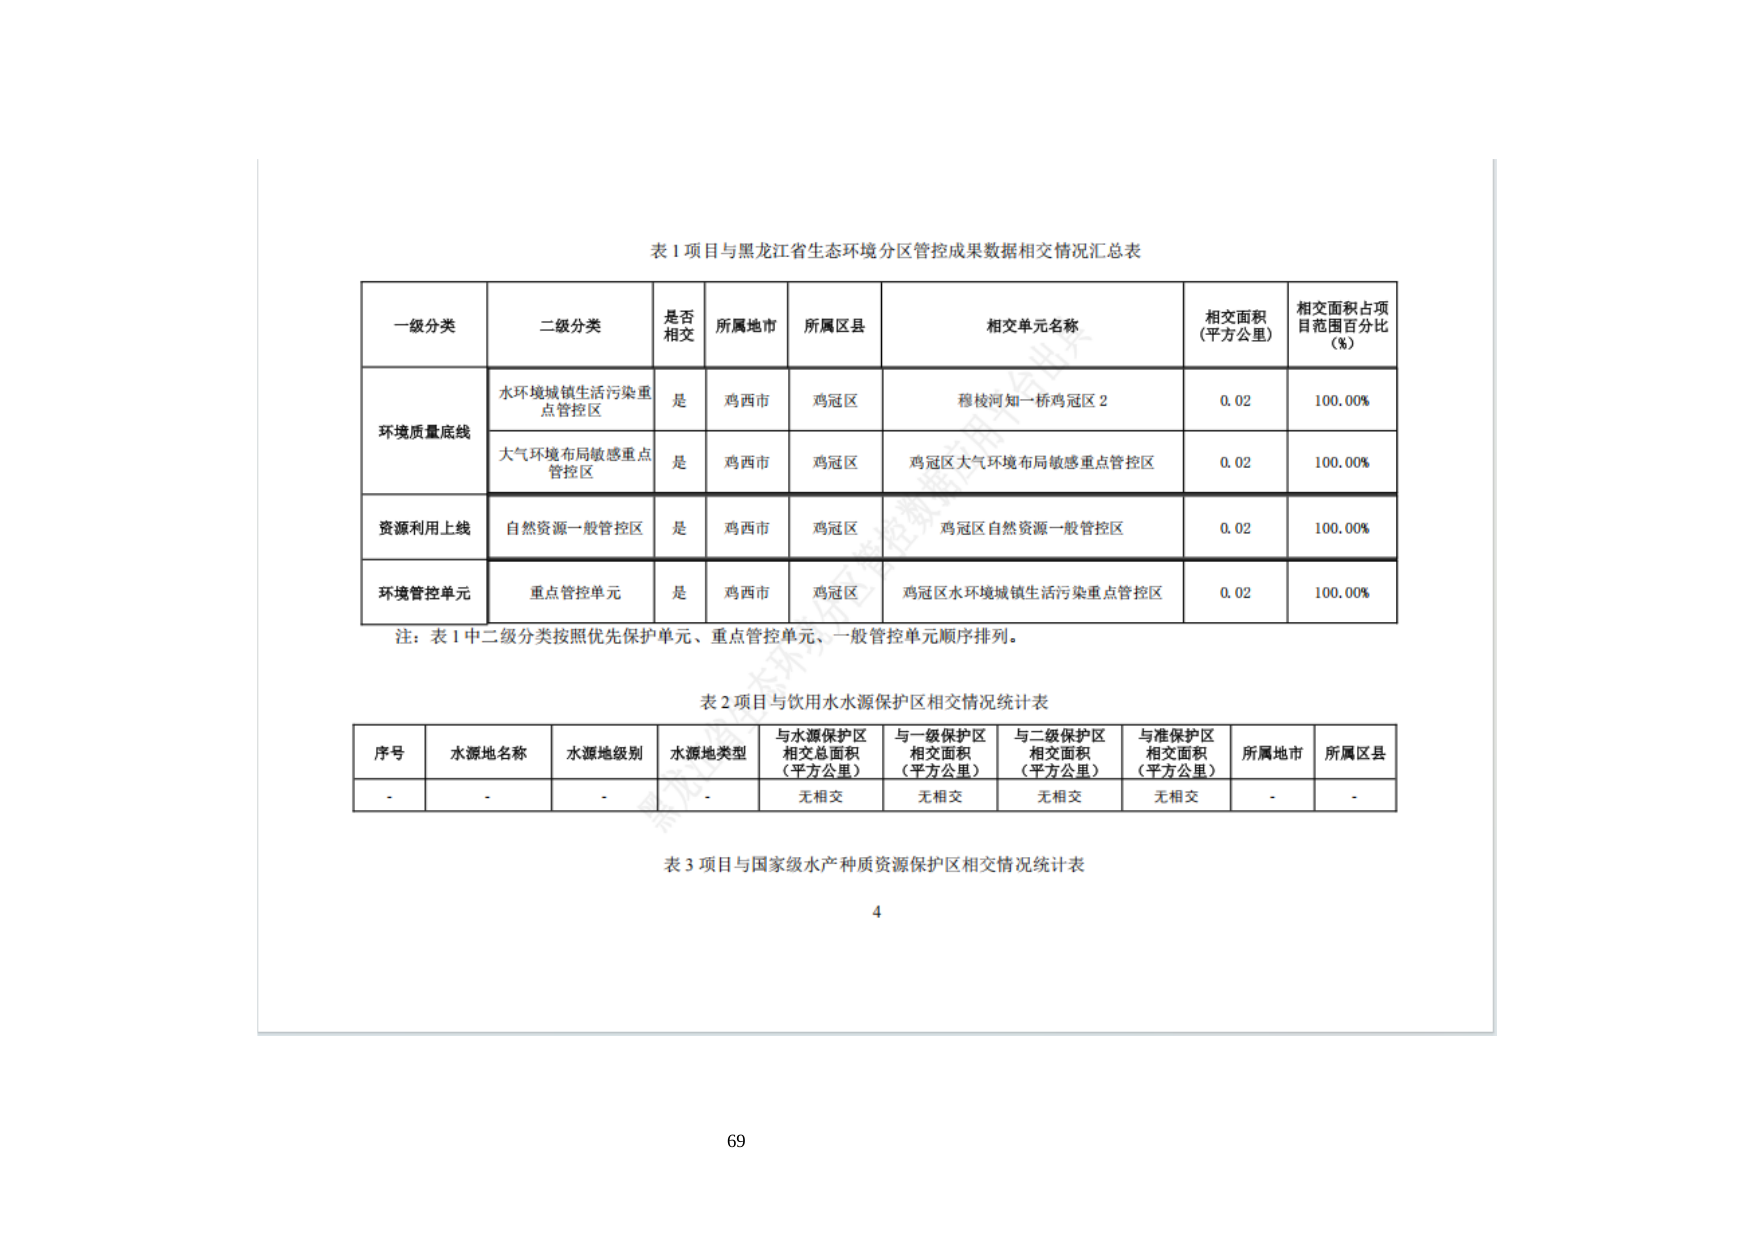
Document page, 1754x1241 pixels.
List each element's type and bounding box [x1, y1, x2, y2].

picture [257, 159, 1497, 1036]
